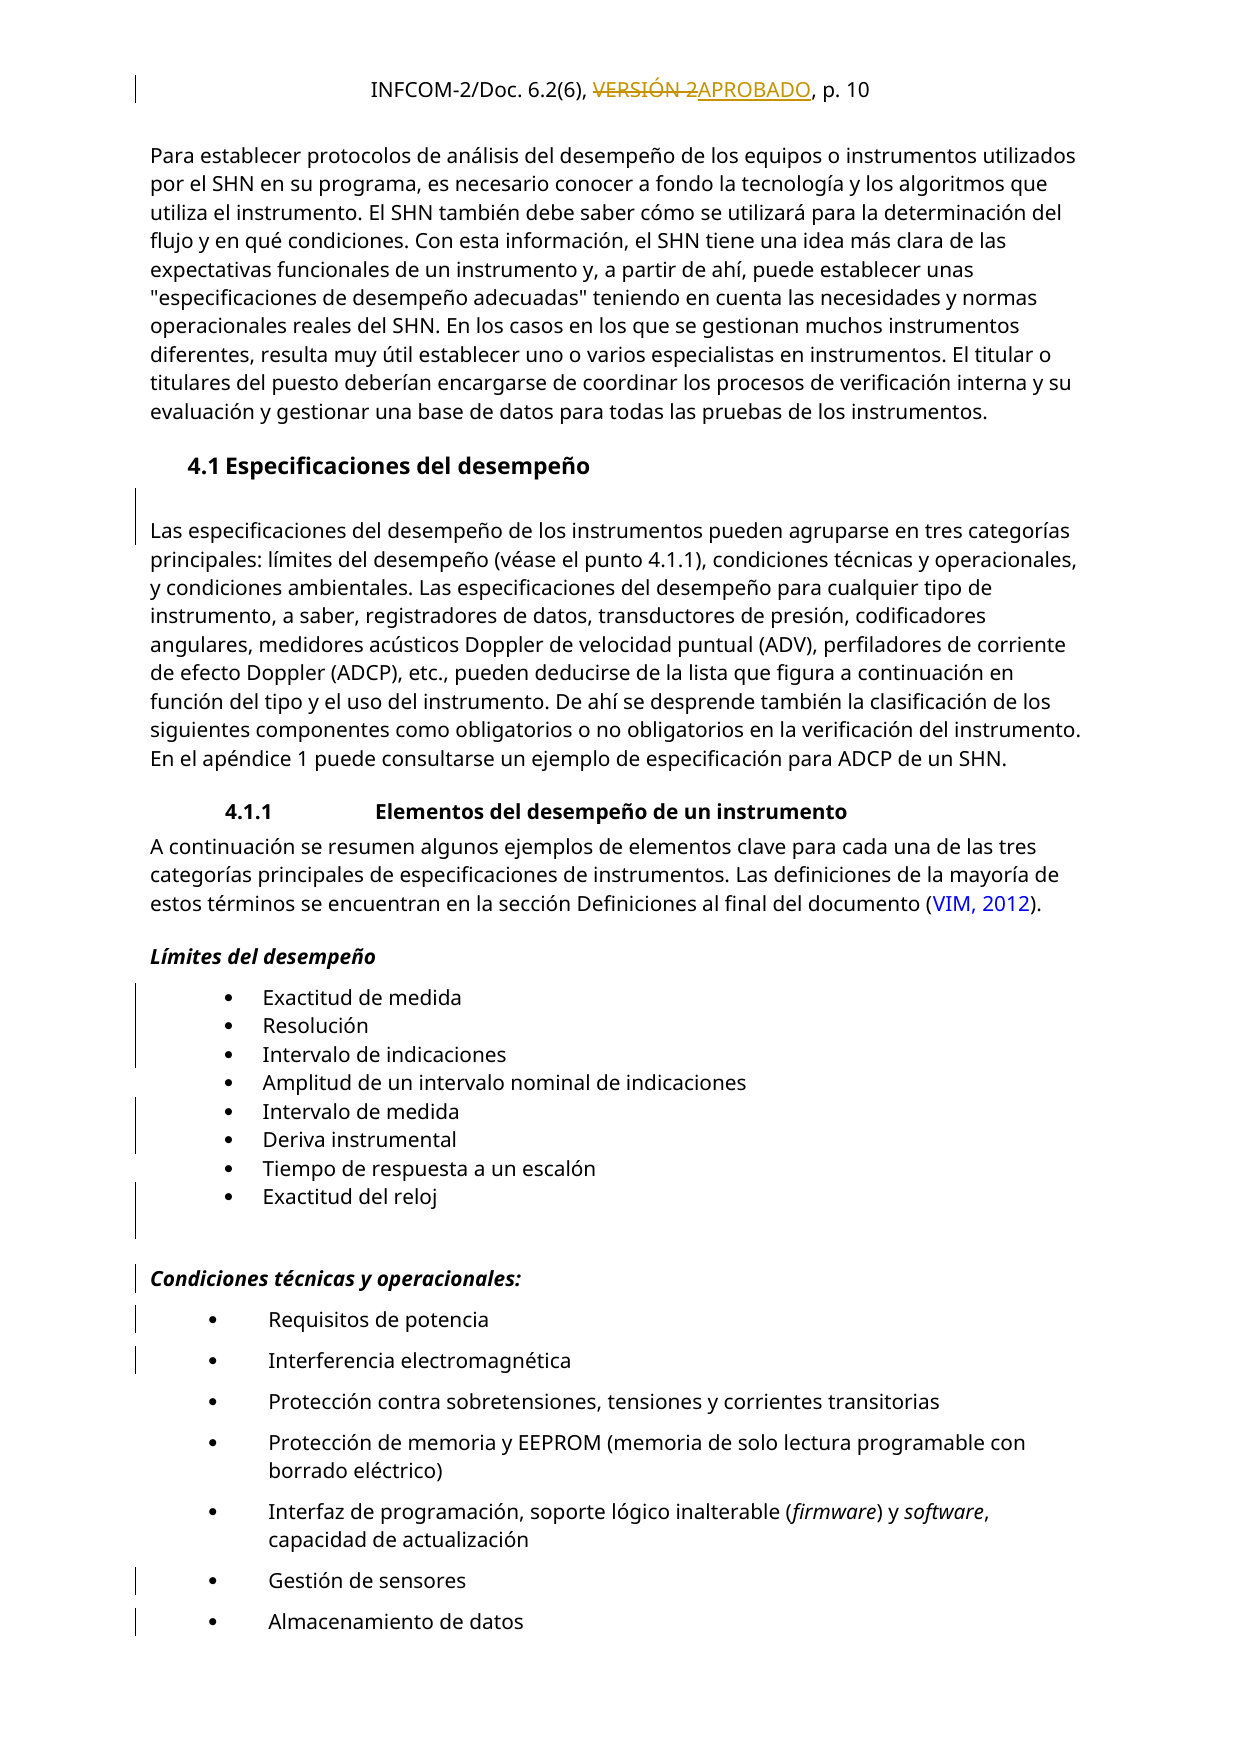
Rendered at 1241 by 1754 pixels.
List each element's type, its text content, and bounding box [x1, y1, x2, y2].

text  Intervalo de medida [225, 1097, 1090, 1125]
text  Exactitud del reloj [225, 1182, 1090, 1211]
text  Gestión de sensores [209, 1567, 1090, 1595]
text  Protección contra sobretensiones, tensiones y corrientes transitorias [209, 1387, 1090, 1415]
text  Almacenamiento de datos [209, 1607, 1090, 1636]
text Límites del desempeño [150, 942, 1090, 971]
subtitle 4.1 Especificaciones del desempeño [187, 450, 1090, 482]
text A continuación se resumen algunos ejemplos de elementos clave para cada una de las tres categorías principales de especificaciones de instrumentos. Las definiciones de la mayoría de estos términos se encuentran en la sección Definiciones al final del documento (VIM, 2012). [150, 832, 1090, 917]
subtitle 4.1.1 Elementos del desempeño de un instrumento [225, 797, 1090, 826]
text  Protección de memoria y EEPROM (memoria de solo lectura programable con borrado eléctrico) [209, 1428, 1090, 1485]
text  Deriva instrumental [225, 1125, 1090, 1154]
text  Intervalo de indicaciones [225, 1040, 1090, 1068]
text Las especificaciones del desempeño de los instrumentos pueden agruparse en tres categorías principales: límites del desempeño (véase el punto 4.1.1), condiciones técnicas y operacionales, y condiciones ambientales. Las especificaciones del desempeño para cualquier tipo de instrumento, a saber, registradores de datos, transductores de presión, codificadores angulares, medidores acústicos Doppler de velocidad puntual (ADV), perfiladores de corriente de efecto Doppler (ADCP), etc., pueden deducirse de la lista que figura a continuación en función del tipo y el uso del instrumento. De ahí se desprende también la clasificación de los siguientes componentes como obligatorios o no obligatorios en la verificación del instrumento. En el apéndice 1 puede consultarse un ejemplo de especificación para ADCP de un SHN. [150, 516, 1090, 772]
text  Interfaz de programación, soporte lógico inalterable (firmware) y software, capacidad de actualización [209, 1497, 1090, 1554]
text  Requisitos de potencia [209, 1305, 1090, 1333]
text  Resolución [225, 1012, 1090, 1040]
text  Exactitud de medida [225, 983, 1090, 1012]
text  Amplitud de un intervalo nominal de indicaciones [225, 1068, 1090, 1097]
text  Tiempo de respuesta a un escalón [225, 1154, 1090, 1182]
text Condiciones técnicas y operacionales: [150, 1264, 1090, 1292]
text  Interferencia electromagnética [209, 1346, 1090, 1374]
text Para establecer protocolos de análisis del desempeño de los equipos o instrumentos utilizados por el SHN en su programa, es necesario conocer a fondo la tecnología y los algoritmos que utiliza el instrumento. El SHN también debe saber cómo se utilizará para la determinación del flujo y en qué condiciones. Con esta información, el SHN tiene una idea más clara de las expectativas funcionales de un instrumento y, a partir de ahí, puede establecer unas "especificaciones de desempeño adecuadas" teniendo en cuenta las necesidades y normas operacionales reales del SHN. En los casos en los que se gestionan muchos instrumentos diferentes, resulta muy útil establecer uno o varios especialistas en instrumentos. El titular o titulares del puesto deberían encargarse de coordinar los procesos de verificación interna y su evaluación y gestionar una base de datos para todas las pruebas de los instrumentos. [150, 141, 1090, 425]
